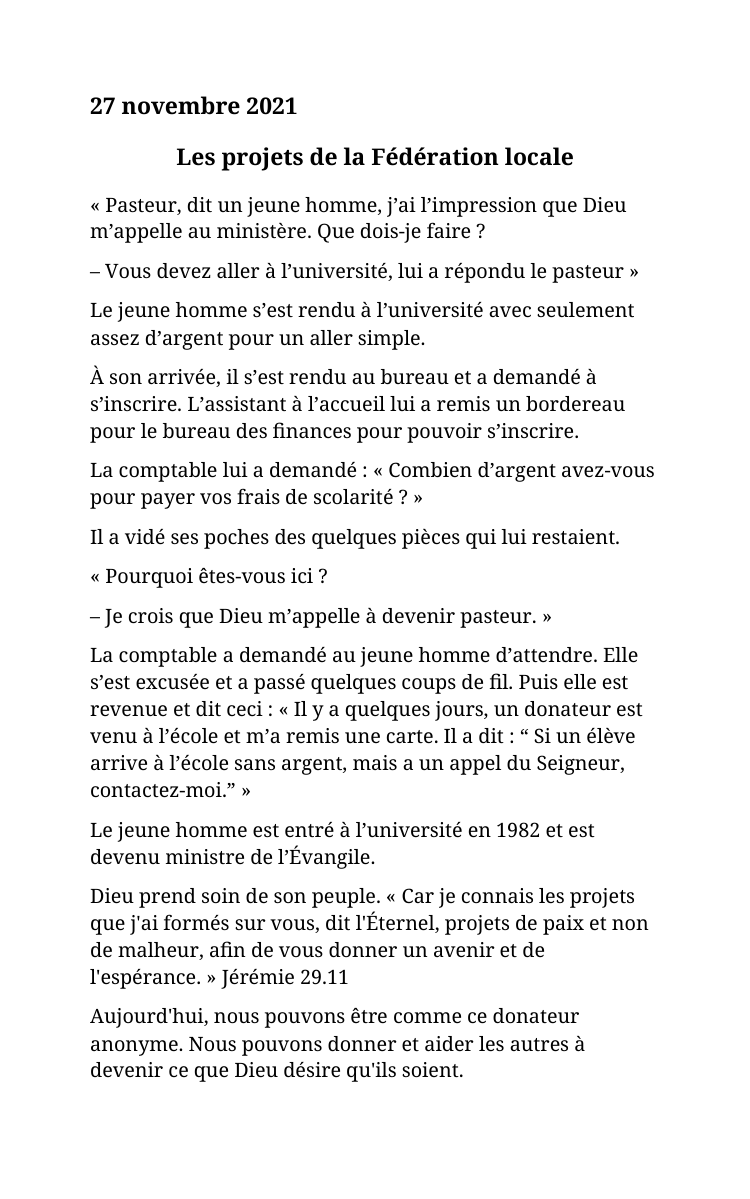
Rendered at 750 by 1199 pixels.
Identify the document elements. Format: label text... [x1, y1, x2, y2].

text La comptable lui a demandé : « Combien d’argent avez-vous pour payer vos frais de scolarité ? » [90, 457, 660, 511]
text Il a vidé ses poches des quelques pièces qui lui restaient. [90, 523, 660, 550]
text « Pasteur, dit un jeune homme, j’ai l’impression que Dieu m’appelle au ministère. Que dois-je faire ? [90, 191, 660, 245]
text Dieu prend soin de son peuple. « Car je connais les projets que j'ai formés sur vous, dit l'Éternel, projets de paix et non de malheur, afin de vous donner un avenir et de l'espérance. » Jérémie 29.11 [90, 882, 660, 990]
text – Je crois que Dieu m’appelle à devenir pasteur. » [90, 602, 660, 629]
text À son arrivée, il s’est rendu au bureau et a demandé à s’inscrire. L’assistant à l’accueil lui a remis un bordereau pour le bureau des finances pour pouvoir s’inscrire. [90, 363, 660, 444]
text « Pourquoi êtes-vous ici ? [90, 563, 660, 589]
text Aujourd'hui, nous pouvons être comme ce donateur anonyme. Nous pouvons donner et aider les autres à devenir ce que Dieu désire qu'ils soient. [464, 1003, 660, 1084]
text – Vous devez aller à l’université, lui a répondu le pasteur » [90, 257, 660, 284]
text Le jeune homme est entré à l’université en 1982 et est devenu ministre de l’Évangile. [90, 816, 660, 870]
text Les projets de la Fédération locale [90, 140, 660, 172]
text 27 novembre 2021 [90, 90, 660, 121]
text La comptable a demandé au jeune homme d’attendre. Elle s’est excusée et a passé quelques coups de fil. Puis elle est revenue et dit ceci : « Il y a quelques jours, un donateur est venu à l’école et m’a remis une carte. Il a dit : “ Si un élève arrive à l’école sans argent, mais a un appel du Seigneur, contactez-moi.” » [90, 642, 660, 803]
text Le jeune homme s’est rendu à l’université avec seulement assez d’argent pour un aller simple. [90, 297, 660, 351]
